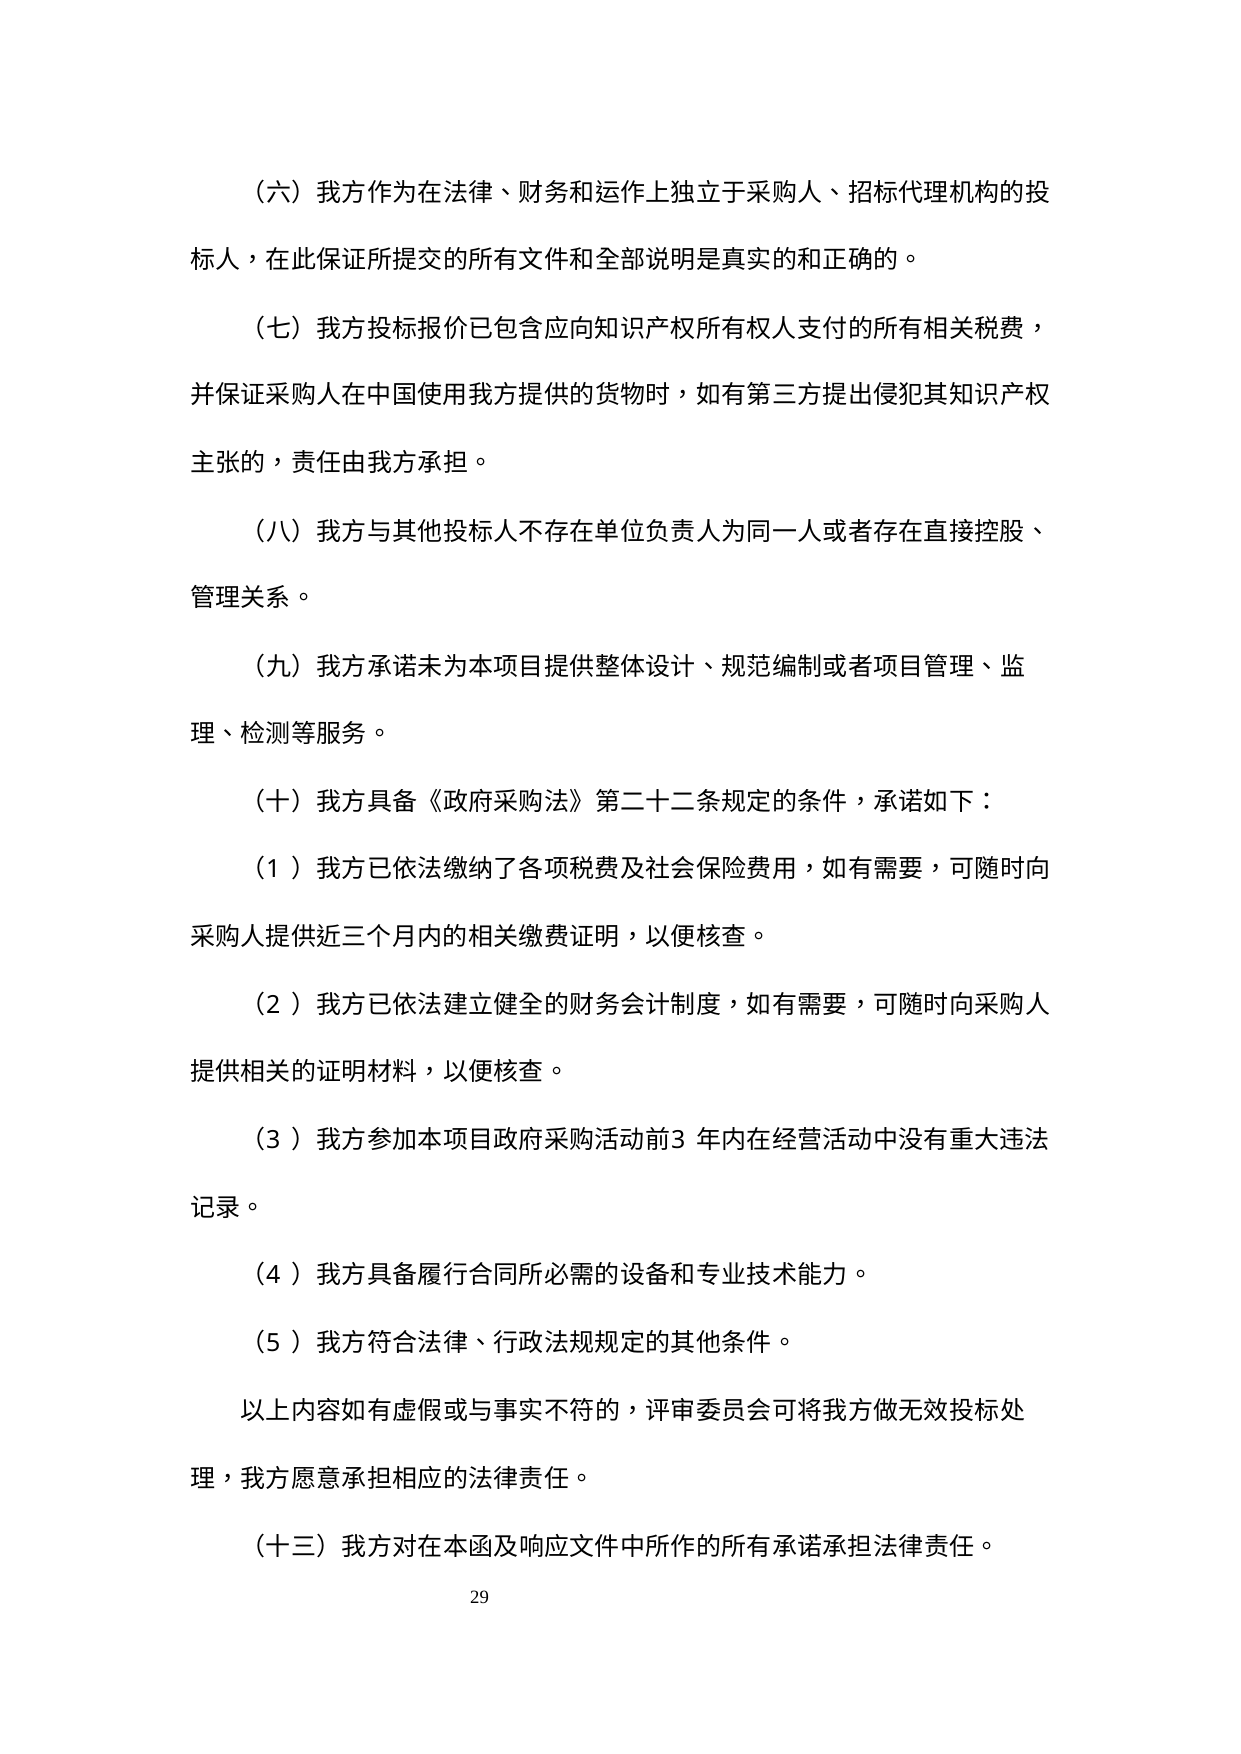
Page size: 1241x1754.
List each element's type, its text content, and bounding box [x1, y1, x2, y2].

text （九）我方承诺未为本项目提供整体设计、规范编制或者项目管理、监理、检测等服务。 [190, 631, 1050, 766]
text （十）我方具备《政府采购法》第二十二条规定的条件，承诺如下： [190, 766, 1050, 834]
text （六）我方作为在法律、财务和运作上独立于采购人、招标代理机构的投标人，在此保证所提交的所有文件和全部说明是真实的和正确的。 [190, 157, 1050, 292]
text （2）我方已依法建立健全的财务会计制度，如有需要，可随时向采购人提供相关的证明材料，以便核查。 [190, 969, 1050, 1105]
text （十三）我方对在本函及响应文件中所作的所有承诺承担法律责任。 [190, 1511, 1050, 1579]
text （5）我方符合法律、行政法规规定的其他条件。 [190, 1308, 1050, 1376]
text （八）我方与其他投标人不存在单位负责人为同一人或者存在直接控股、管理关系。 [190, 496, 1050, 631]
text （1）我方已依法缴纳了各项税费及社会保险费用，如有需要，可随时向采购人提供近三个月内的相关缴费证明，以便核查。 [190, 834, 1050, 969]
text （七）我方投标报价已包含应向知识产权所有权人支付的所有相关税费，并保证采购人在中国使用我方提供的货物时，如有第三方提出侵犯其知识产权主张的，责任由我方承担。 [190, 292, 1050, 496]
text （3）我方参加本项目政府采购活动前3年内在经营活动中没有重大违法记录。 [190, 1105, 1050, 1240]
text 以上内容如有虚假或与事实不符的，评审委员会可将我方做无效投标处理，我方愿意承担相应的法律责任。 [190, 1376, 1050, 1511]
text （4）我方具备履行合同所必需的设备和专业技术能力。 [190, 1240, 1050, 1308]
